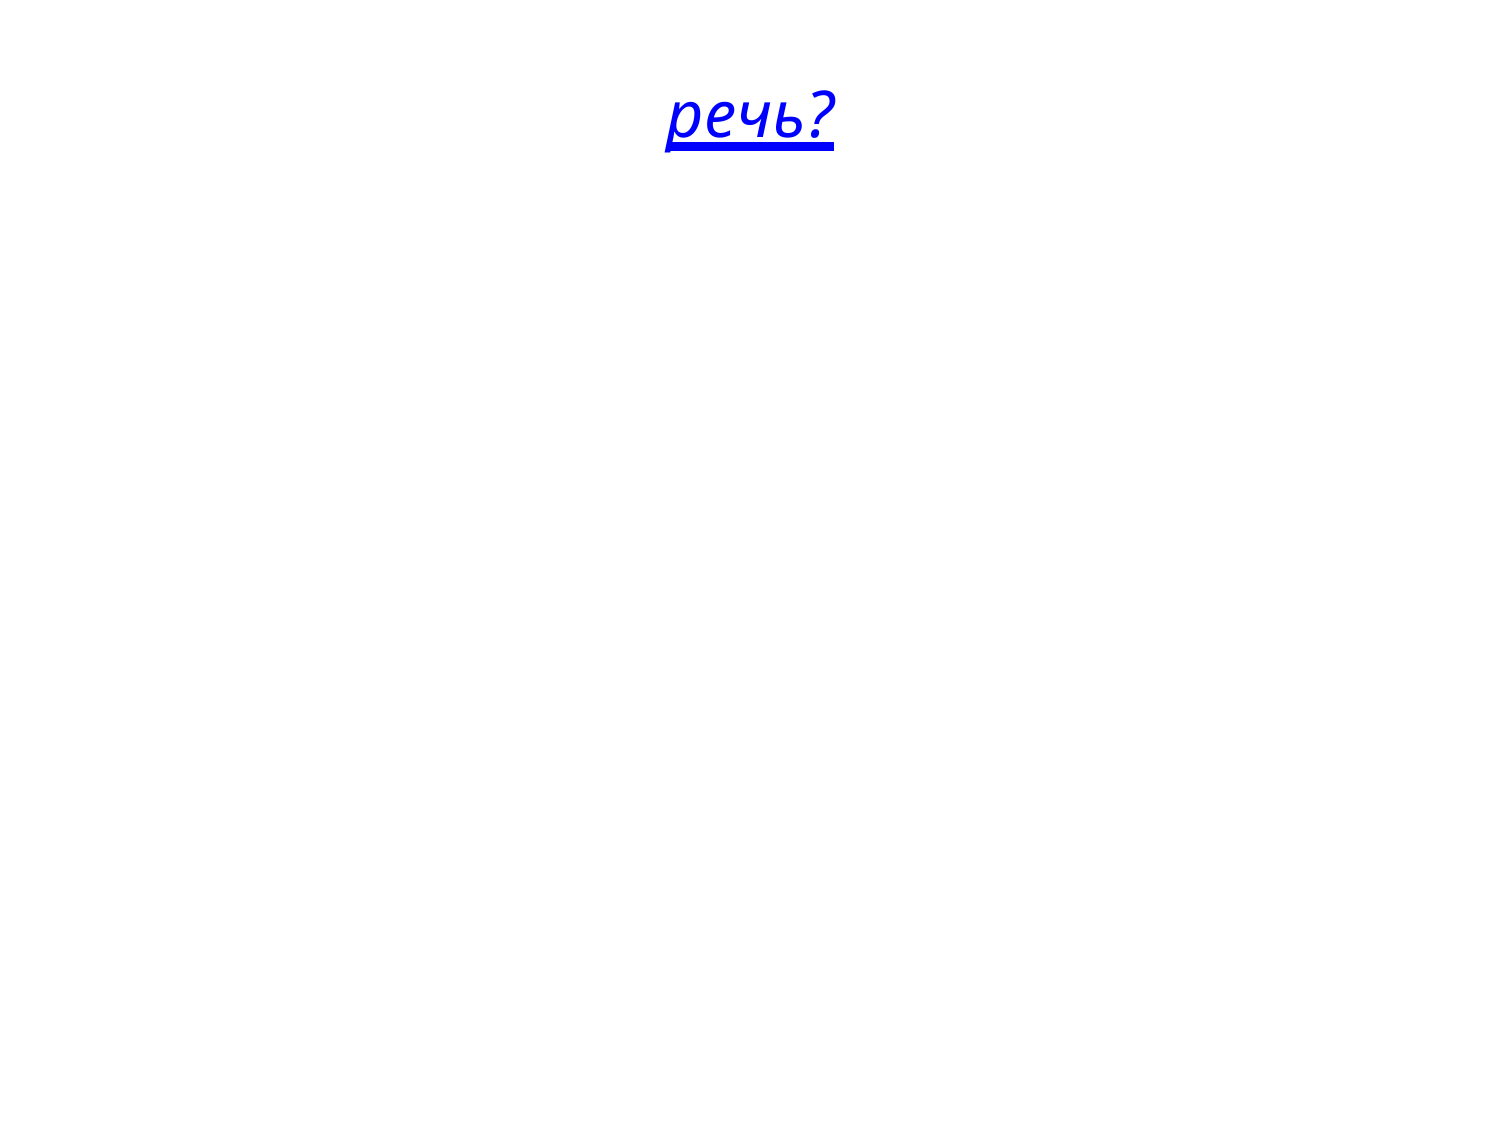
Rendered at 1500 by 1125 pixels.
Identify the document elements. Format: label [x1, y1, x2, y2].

text [0, 83, 1500, 151]
